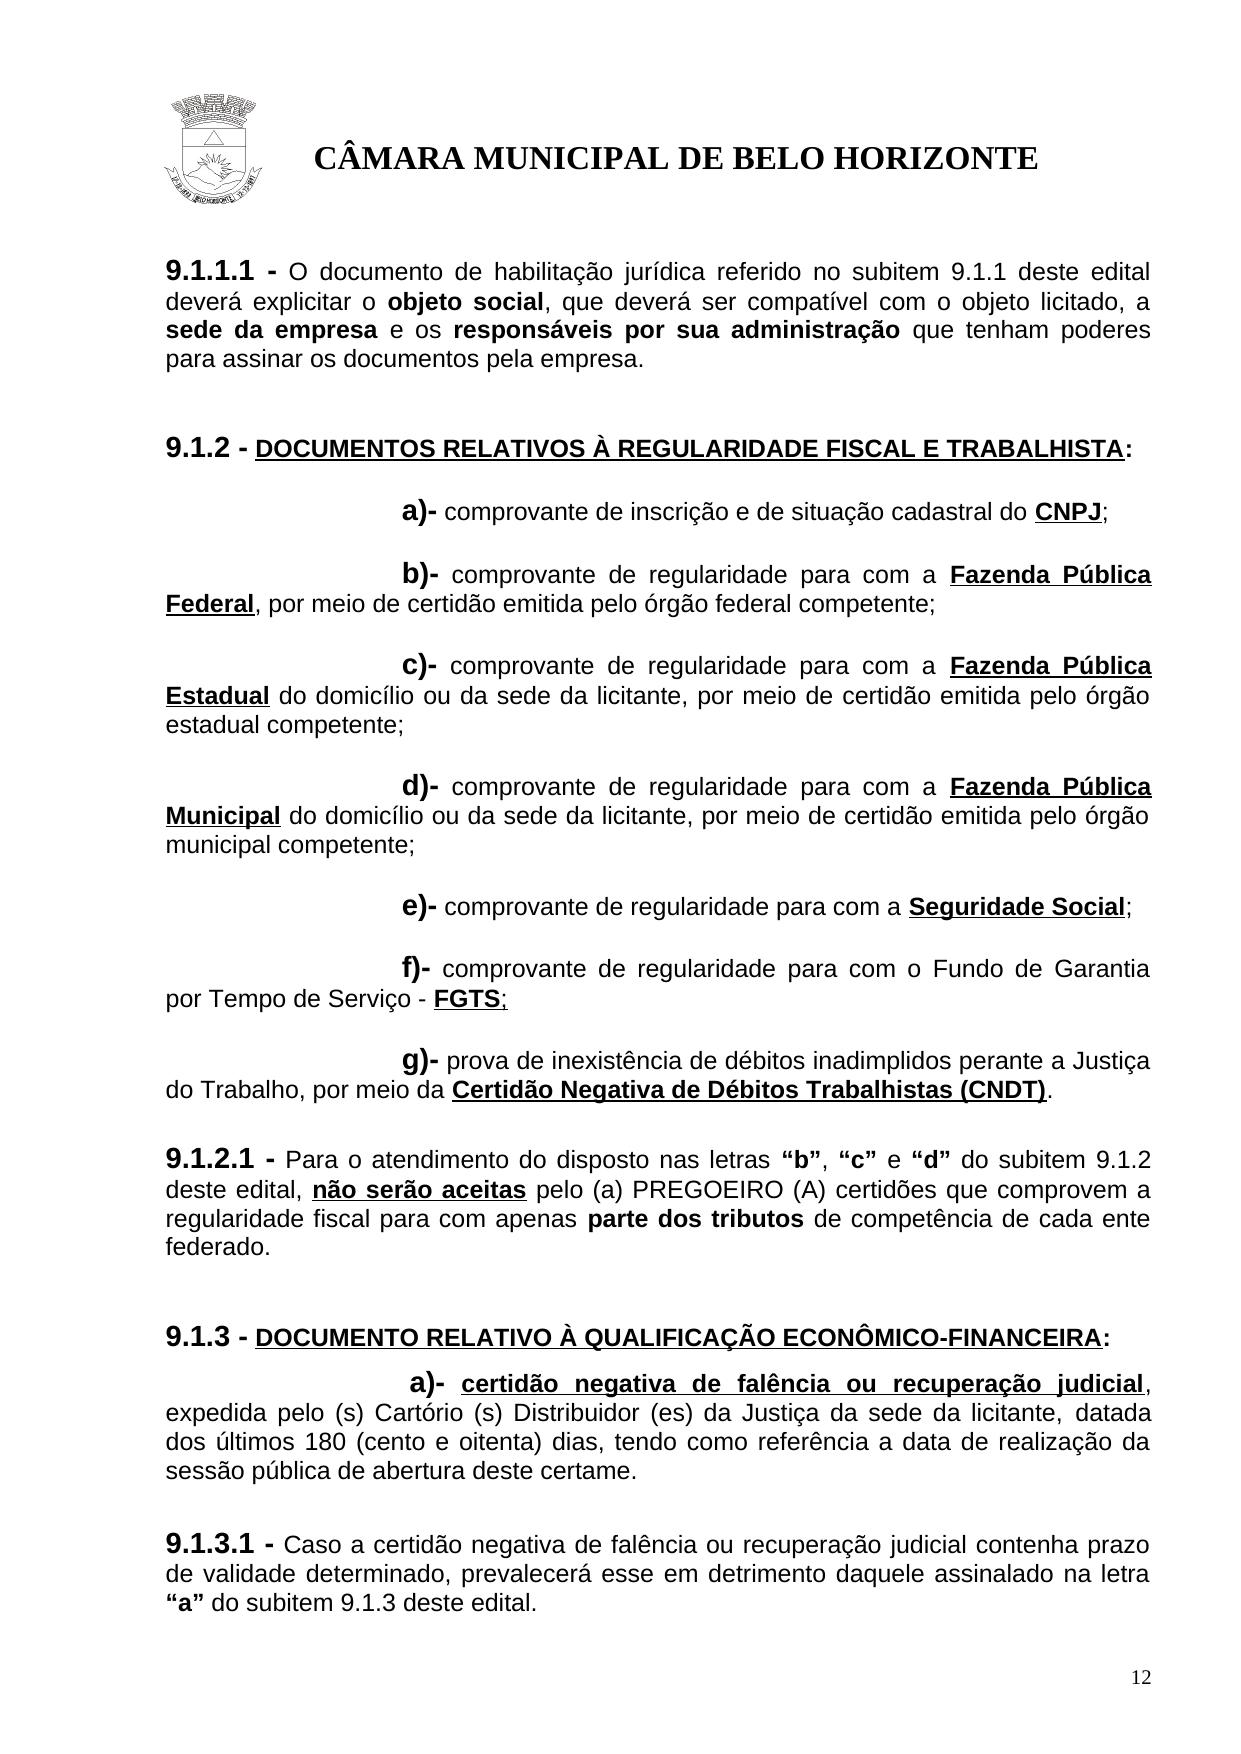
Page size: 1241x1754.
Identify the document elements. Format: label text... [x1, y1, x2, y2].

text e)- comprovante de regularidade para com a Seguridade Social; [165, 888, 1152, 921]
text c)- comprovante de regularidade para com a Fazenda Pública Estadual do domicílio ou da sede da licitante, por meio de certidão emitida pelo órgão estadual competente; [165, 647, 1152, 738]
text a)- certidão negativa de falência ou recuperação judicial, expedida pelo (s) Cartório (s) Distribuidor (es) da Justiça da sede da licitante, datada dos últimos 180 (cento e oitenta) dias, tendo como referência a data de realização da sessão pública de abertura deste certame. [165, 1365, 1152, 1484]
text 9.1.3 - DOCUMENTO RELATIVO À QUALIFICAÇÃO ECONÔMICO-FINANCEIRA: [165, 1319, 1152, 1352]
text g)- prova de inexistência de débitos inadimplidos perante a Justiça do Trabalho, por meio da Certidão Negativa de Débitos Trabalhistas (CNDT). [165, 1042, 1152, 1104]
text b)- comprovante de regularidade para com a Fazenda Pública Federal, por meio de certidão emitida pelo órgão federal competente; [165, 556, 1152, 618]
text f)- comprovante de regularidade para com o Fundo de Garantia por Tempo de Serviço - FGTS; [165, 951, 1152, 1013]
text d)- comprovante de regularidade para com a Fazenda Pública Municipal do domicílio ou da sede da licitante, por meio de certidão emitida pelo órgão municipal competente; [165, 768, 1152, 859]
text a)- comprovante de inscrição e de situação cadastral do CNPJ; [165, 493, 1152, 527]
text 9.1.3.1 - Caso a certidão negativa de falência ou recuperação judicial contenha prazo de validade determinado, prevalecerá esse em detrimento daquele assinalado na letra “a” do subitem 9.1.3 deste edital. [165, 1526, 1152, 1617]
text 9.1.1.1 - O documento de habilitação jurídica referido no subitem 9.1.1 deste edital deverá explicitar o objeto social, que deverá ser compatível com o objeto licitado, a sede da empresa e os responsáveis por sua administração que tenham poderes para assinar os documentos pela empresa. [165, 253, 1152, 373]
text 9.1.2 - DOCUMENTOS RELATIVOS À REGULARIDADE FISCAL E TRABALHISTA: [165, 431, 1152, 464]
text 9.1.2.1 - Para o atendimento do disposto nas letras “b”, “c” e “d” do subitem 9.1.2 deste edital, não serão aceitas pelo (a) PREGOEIRO (A) certidões que comprovem a regularidade fiscal para com apenas parte dos tributos de competência de cada ente federado. [165, 1141, 1152, 1261]
